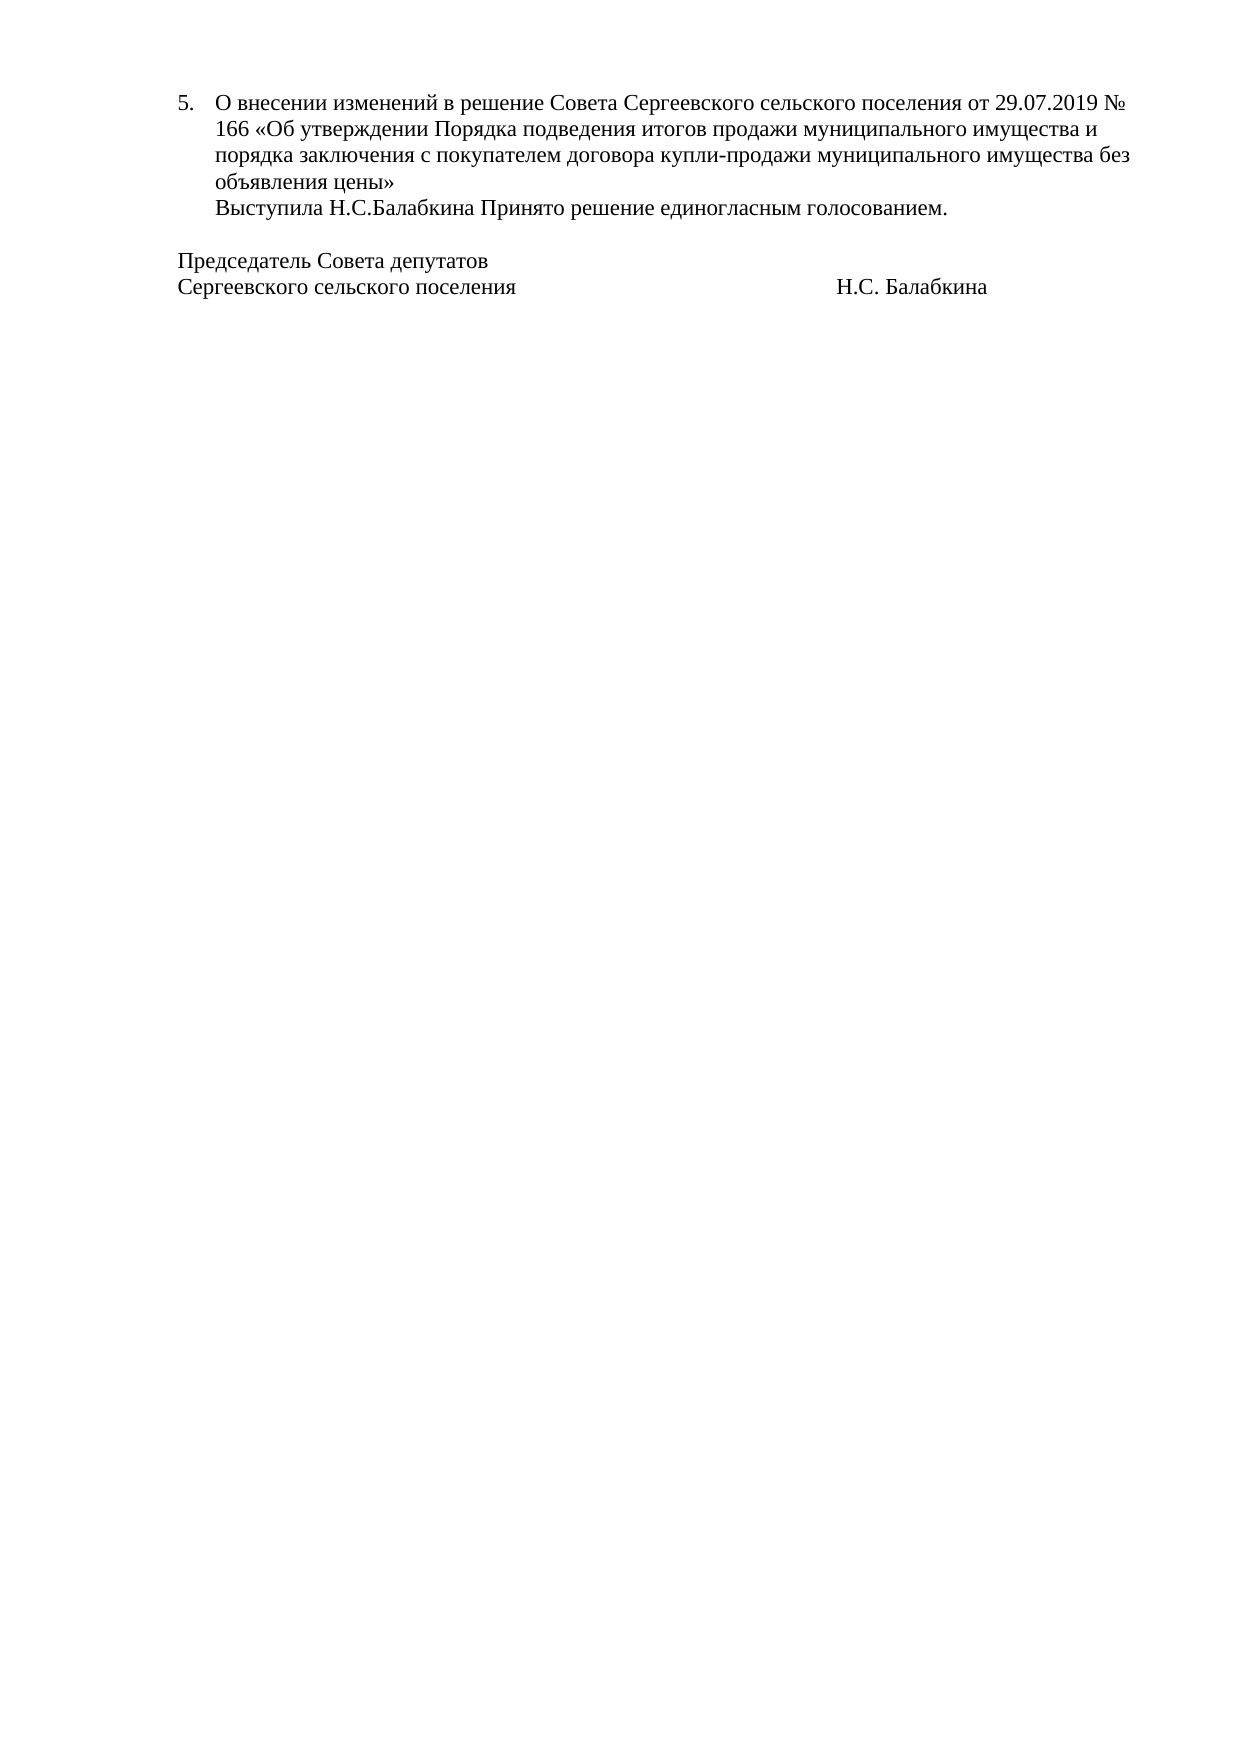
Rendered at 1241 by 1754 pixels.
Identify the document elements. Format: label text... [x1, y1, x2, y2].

list Выступила Н.С.Балабкина Принято решение единогласным голосованием. [215, 194, 1152, 220]
text Сергеевского сельского поселения Н.С. Балабкина [177, 273, 1152, 299]
text Председатель Совета депутатов [177, 247, 1152, 273]
list О внесении изменений в решение Совета Сергеевского сельского поселения от 29.07.2019 № 166 «Об утверждении Порядка подведения итогов продажи муниципального имущества и порядка заключения с покупателем договора купли-продажи муниципального имущества без объявления цены» [177, 89, 1152, 194]
